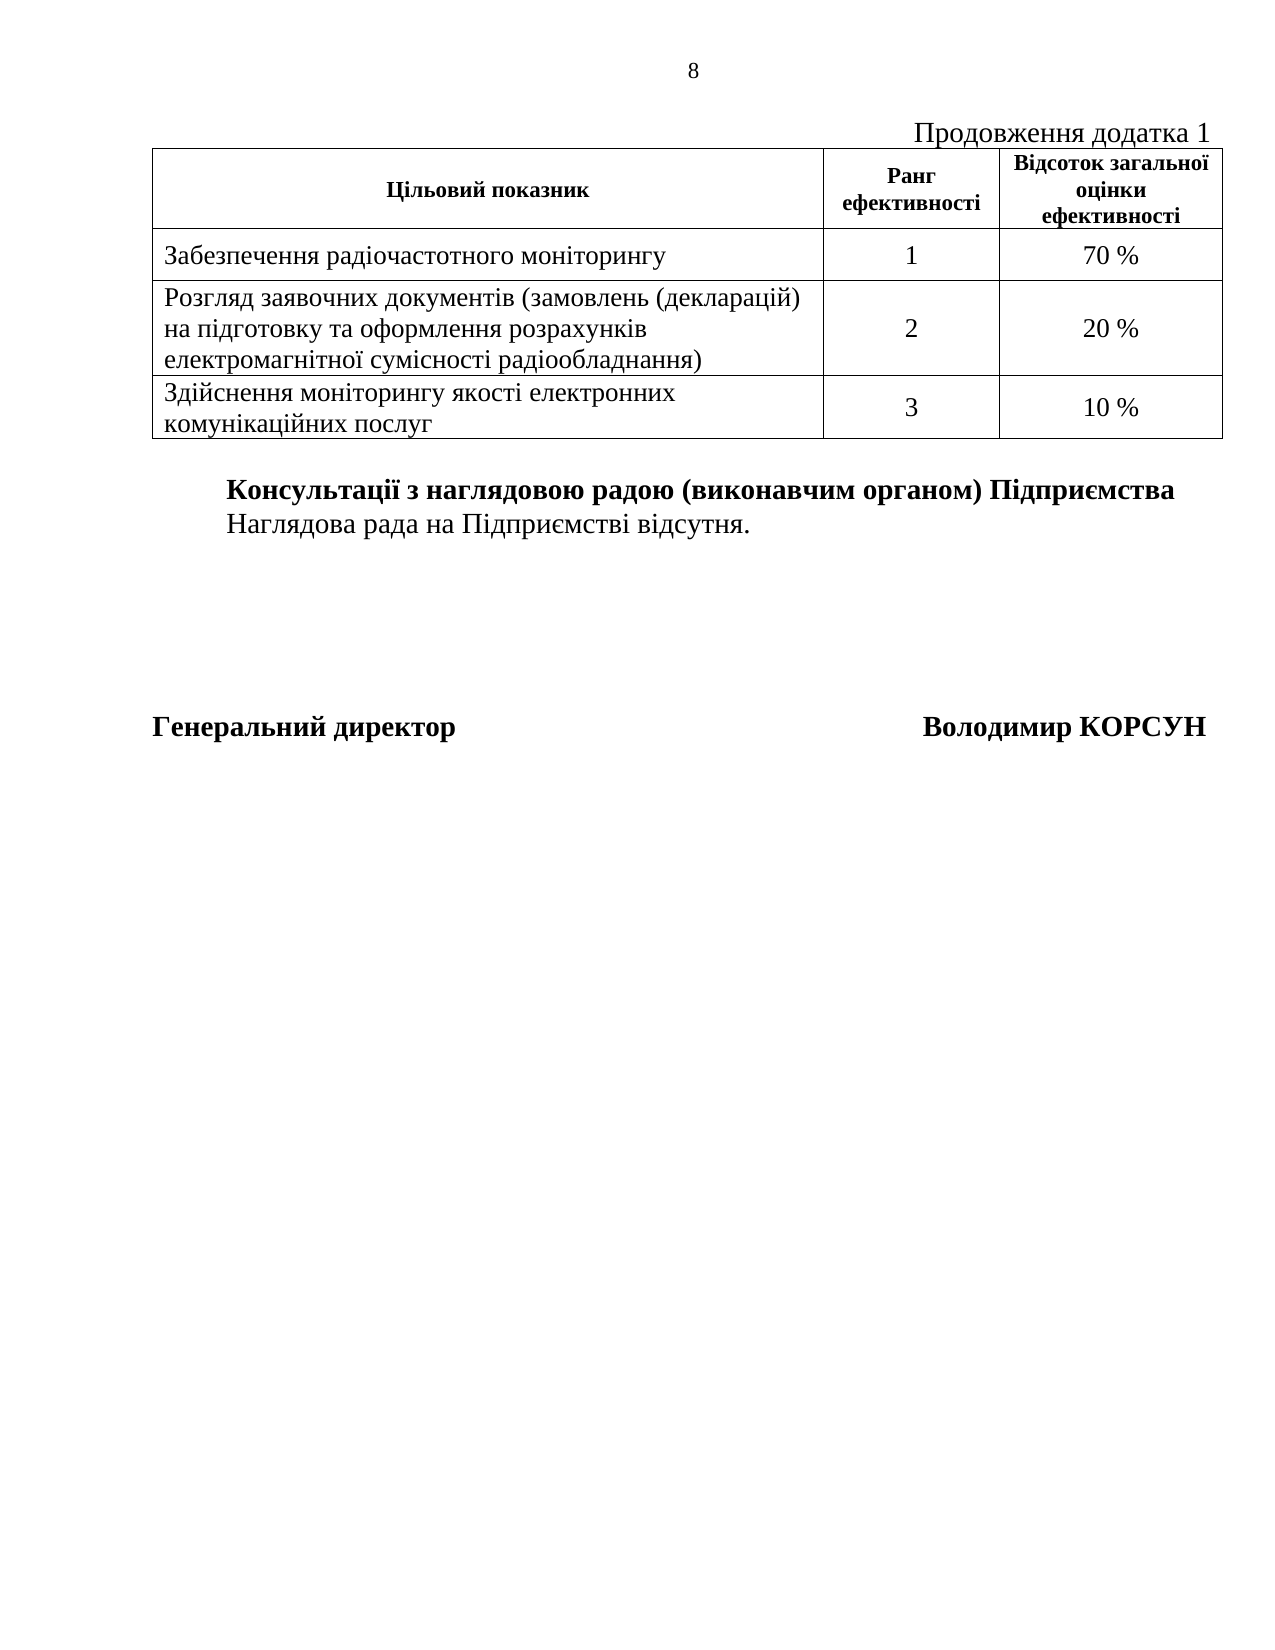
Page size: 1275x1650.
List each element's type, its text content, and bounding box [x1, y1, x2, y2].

text Наглядова рада на Підприємстві відсутня. [152, 506, 1223, 539]
table_cell Забезпечення радіочастотного моніторингу [153, 229, 823, 280]
table_cell 3 [824, 376, 999, 438]
table_header Цільовий показник [153, 149, 823, 228]
table_cell 20 % [1000, 281, 1222, 374]
text Консультації з наглядовою радою (виконавчим органом) Підприємства [152, 472, 1223, 506]
table_header Відсоток загальної оцінки ефективності [1000, 149, 1222, 228]
table_cell 70 % [1000, 229, 1222, 280]
table_cell 2 [824, 281, 999, 374]
table_cell 1 [824, 229, 999, 280]
table_header Ранг ефективності [824, 149, 999, 228]
table_cell Розгляд заявочних документів (замовлень (декларацій) на підготовку та оформлення розрахунків електромагнітної сумісності радіообладнання) [153, 281, 823, 374]
table_cell 10 % [1000, 376, 1222, 438]
text Генеральний директор Володимир КОРСУН [152, 709, 1223, 743]
table_cell Здійснення моніторингу якості електронних комунікаційних послуг [153, 376, 823, 438]
